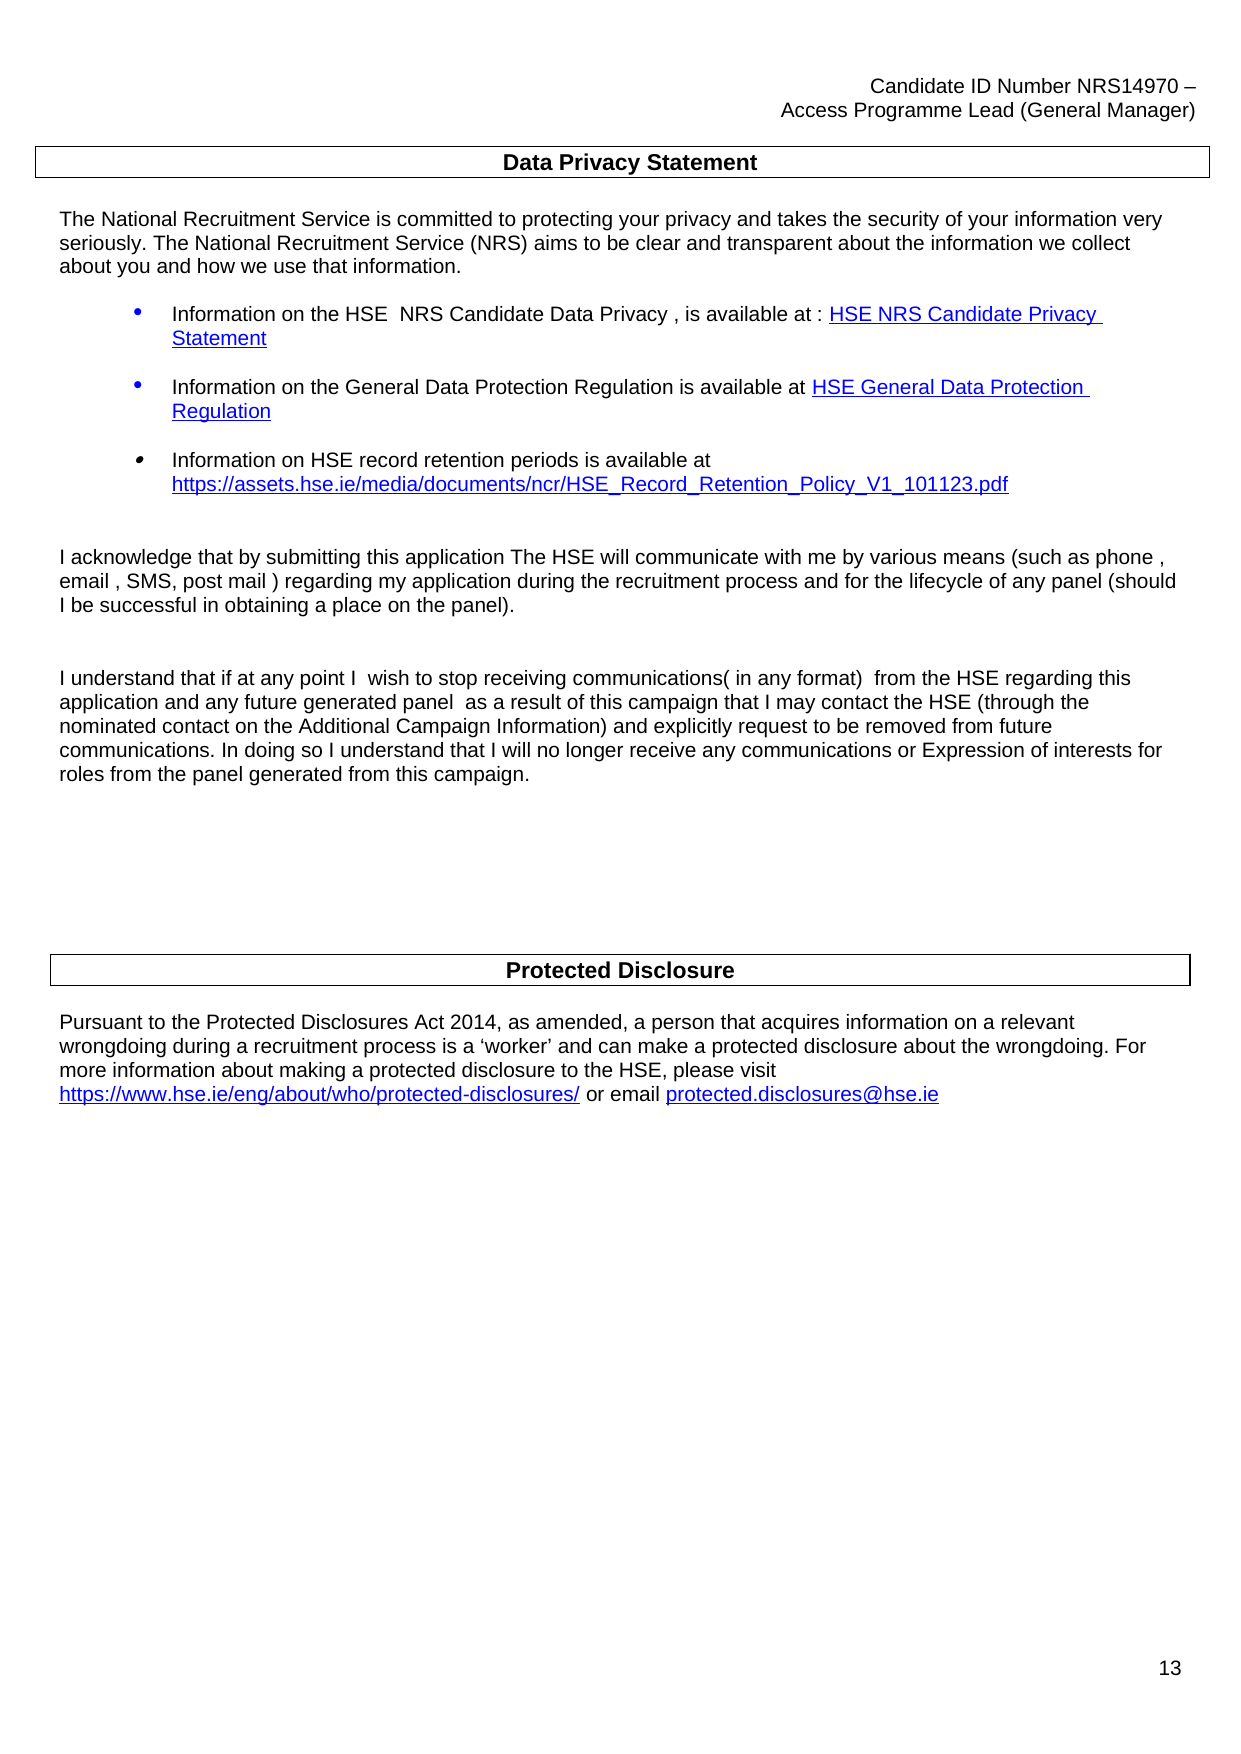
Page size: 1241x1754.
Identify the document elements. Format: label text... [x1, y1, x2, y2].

list Information on the General Data Protection Regulation is available at HSE General Data Protection Regulation [134, 375, 1181, 423]
list Information on HSE record retention periods is available at https://assets.hse.ie/media/documents/ncr/HSE_Record_Retention_Policy_V1_101123.pdf [134, 448, 1181, 496]
text Protected Disclosure [51, 955, 1189, 985]
text The National Recruitment Service is committed to protecting your privacy and takes the security of your information very seriously. The National Recruitment Service (NRS) aims to be clear and transparent about the information we collect about you and how we use that information. [59, 206, 1181, 278]
subtitle Data Privacy Statement [36, 147, 1209, 177]
list Information on the HSE NRS Candidate Data Privacy , is available at : HSE NRS Candidate Privacy Statement [134, 302, 1181, 350]
text I acknowledge that by submitting this application The HSE will communicate with me by various means (such as phone , email , SMS, post mail ) regarding my application during the recruitment process and for the lifecycle of any panel (should I be successful in obtaining a place on the panel). [59, 545, 1181, 617]
text I understand that if at any point I wish to stop receiving communications( in any format) from the HSE regarding this application and any future generated panel as a result of this campaign that I may contact the HSE (through the nominated contact on the Additional Campaign Information) and explicitly request to be removed from future communications. In doing so I understand that I will no longer receive any communications or Expression of interests for roles from the panel generated from this campaign. [59, 666, 1181, 786]
text Pursuant to the Protected Disclosures Act 2014, as amended, a person that acquires information on a relevant wrongdoing during a recruitment process is a ‘worker’ and can make a protected disclosure about the wrongdoing. For more information about making a protected disclosure to the HSE, please visit https://www.hse.ie/eng/about/who/protected-disclosures/ or email protected.disclosures@hse.ie [59, 1010, 1181, 1106]
